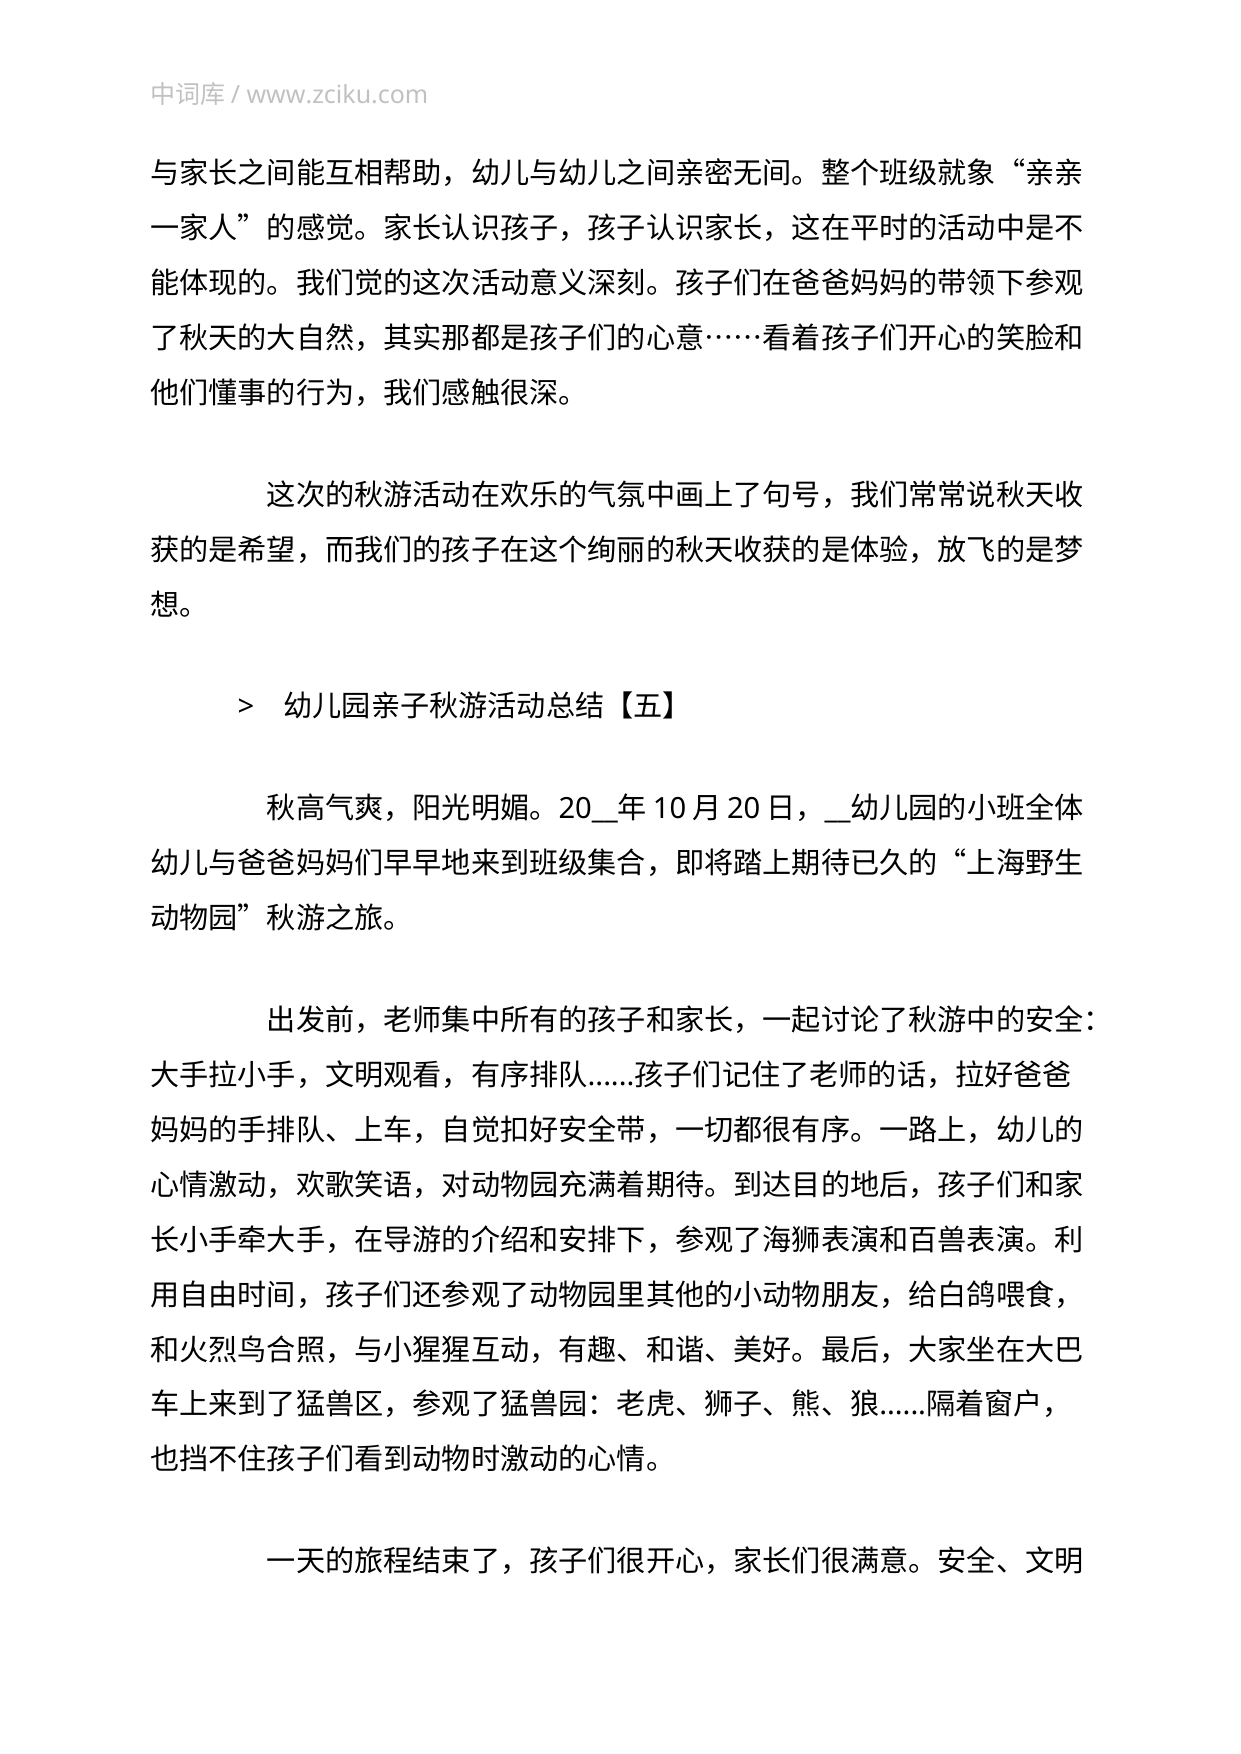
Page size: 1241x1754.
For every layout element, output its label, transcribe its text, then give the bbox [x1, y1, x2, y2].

text 秋高气爽，阳光明媚。20__年10月20日，__幼儿园的小班全体幼儿与爸爸妈妈们早早地来到班级集合，即将踏上期待已久的“上海野生动物园”秋游之旅。 [150, 785, 1090, 937]
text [150, 1538, 1090, 1580]
text 出发前，老师集中所有的孩子和家长，一起讨论了秋游中的安全：大手拉小手，文明观看，有序排队......孩子们记住了老师的话，拉好爸爸妈妈的手排队、上车，自觉扣好安全带，一切都很有序。一路上，幼儿的心情激动，欢歌笑语，对动物园充满着期待。到达目的地后，孩子们和家长小手牵大手，在导游的介绍和安排下，参观了海狮表演和百兽表演。利用自由时间，孩子们还参观了动物园里其他的小动物朋友，给白鸽喂食，和火烈鸟合照，与小猩猩互动，有趣、和谐、美好。最后，大家坐在大巴车上来到了猛兽区，参观了猛兽园：老虎、狮子、熊、狼......隔着窗户，也挡不住孩子们看到动物时激动的心情。 [150, 997, 1090, 1478]
text 这次的秋游活动在欢乐的气氛中画上了句号，我们常常说秋天收获的是希望，而我们的孩子在这个绚丽的秋天收获的是体验，放飞的是梦想。 [150, 471, 1090, 623]
text > 幼儿园亲子秋游活动总结【五】 [150, 683, 1090, 725]
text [150, 150, 1090, 412]
